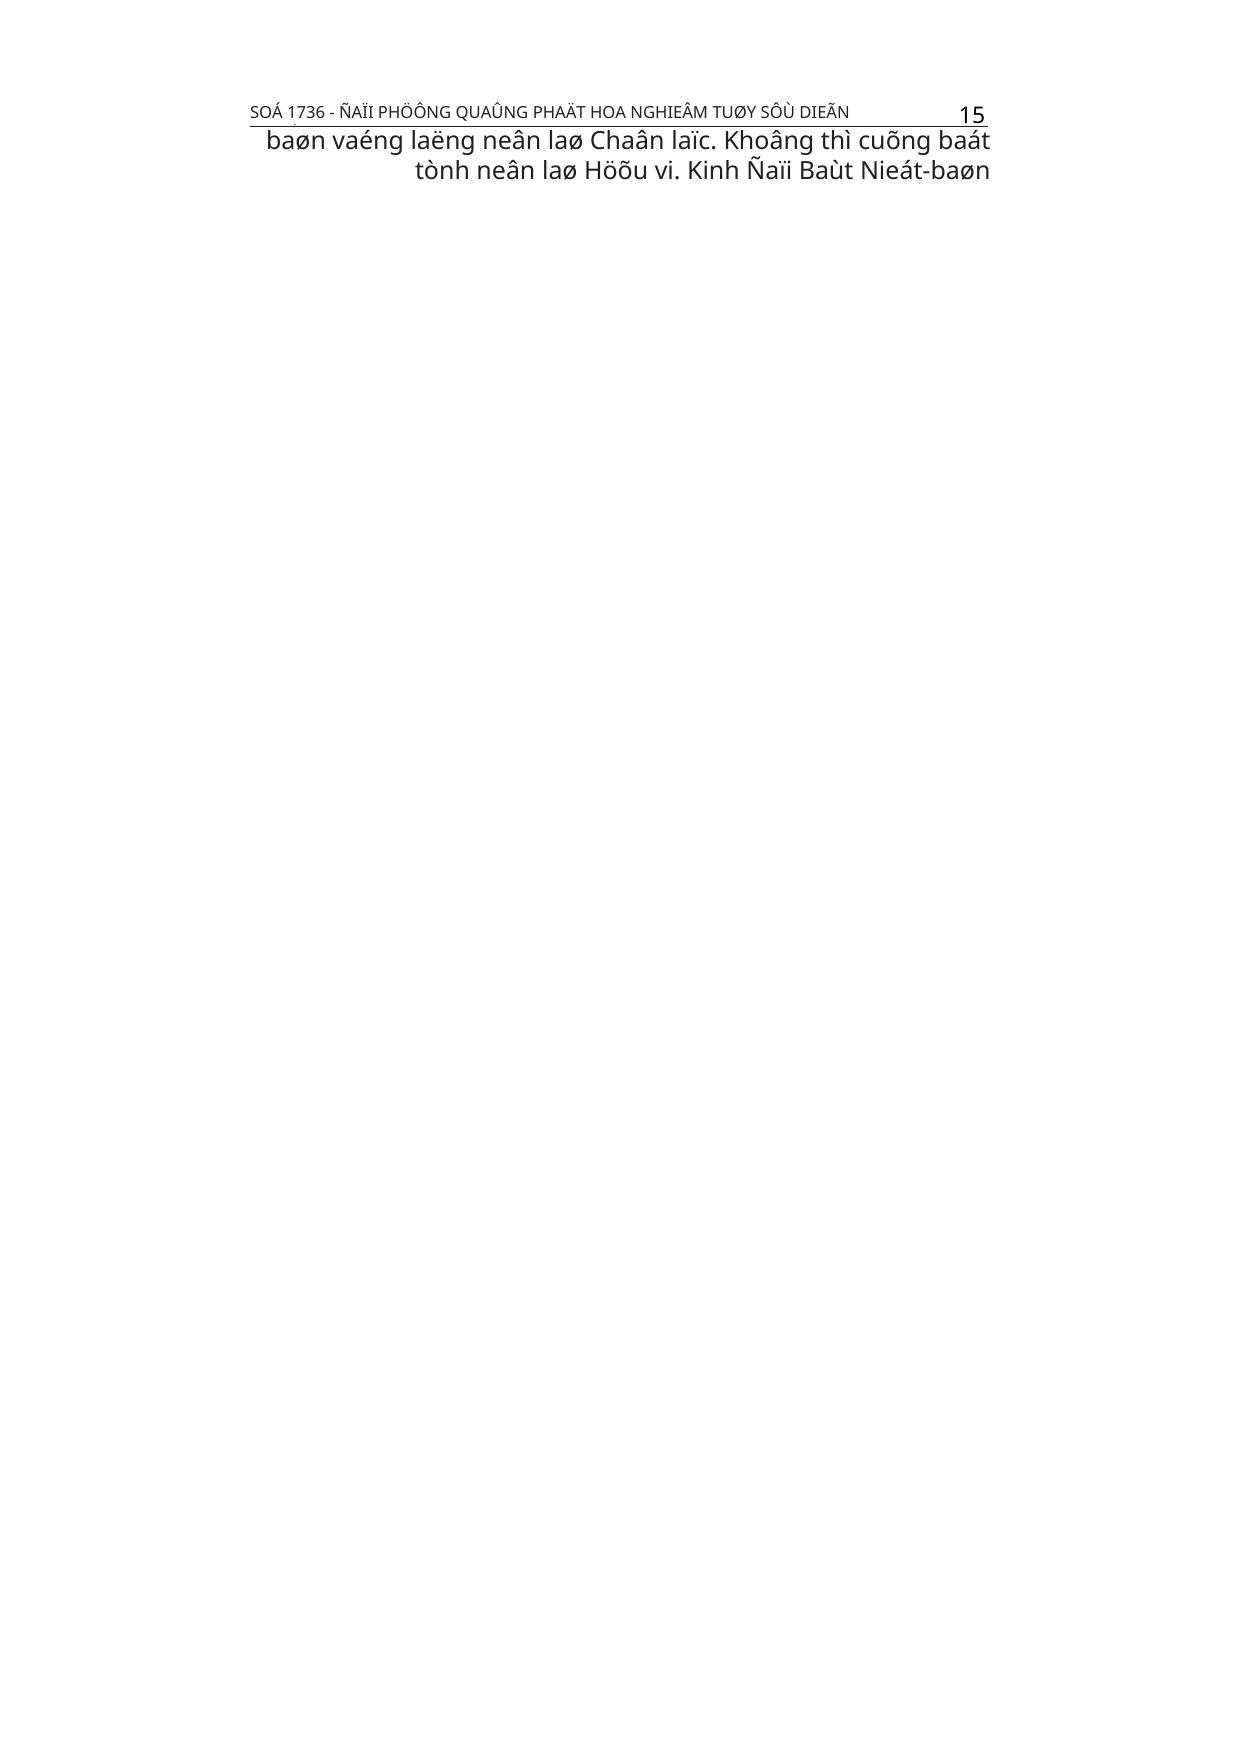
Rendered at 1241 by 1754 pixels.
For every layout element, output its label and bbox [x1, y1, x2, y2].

list [252, 125, 990, 187]
